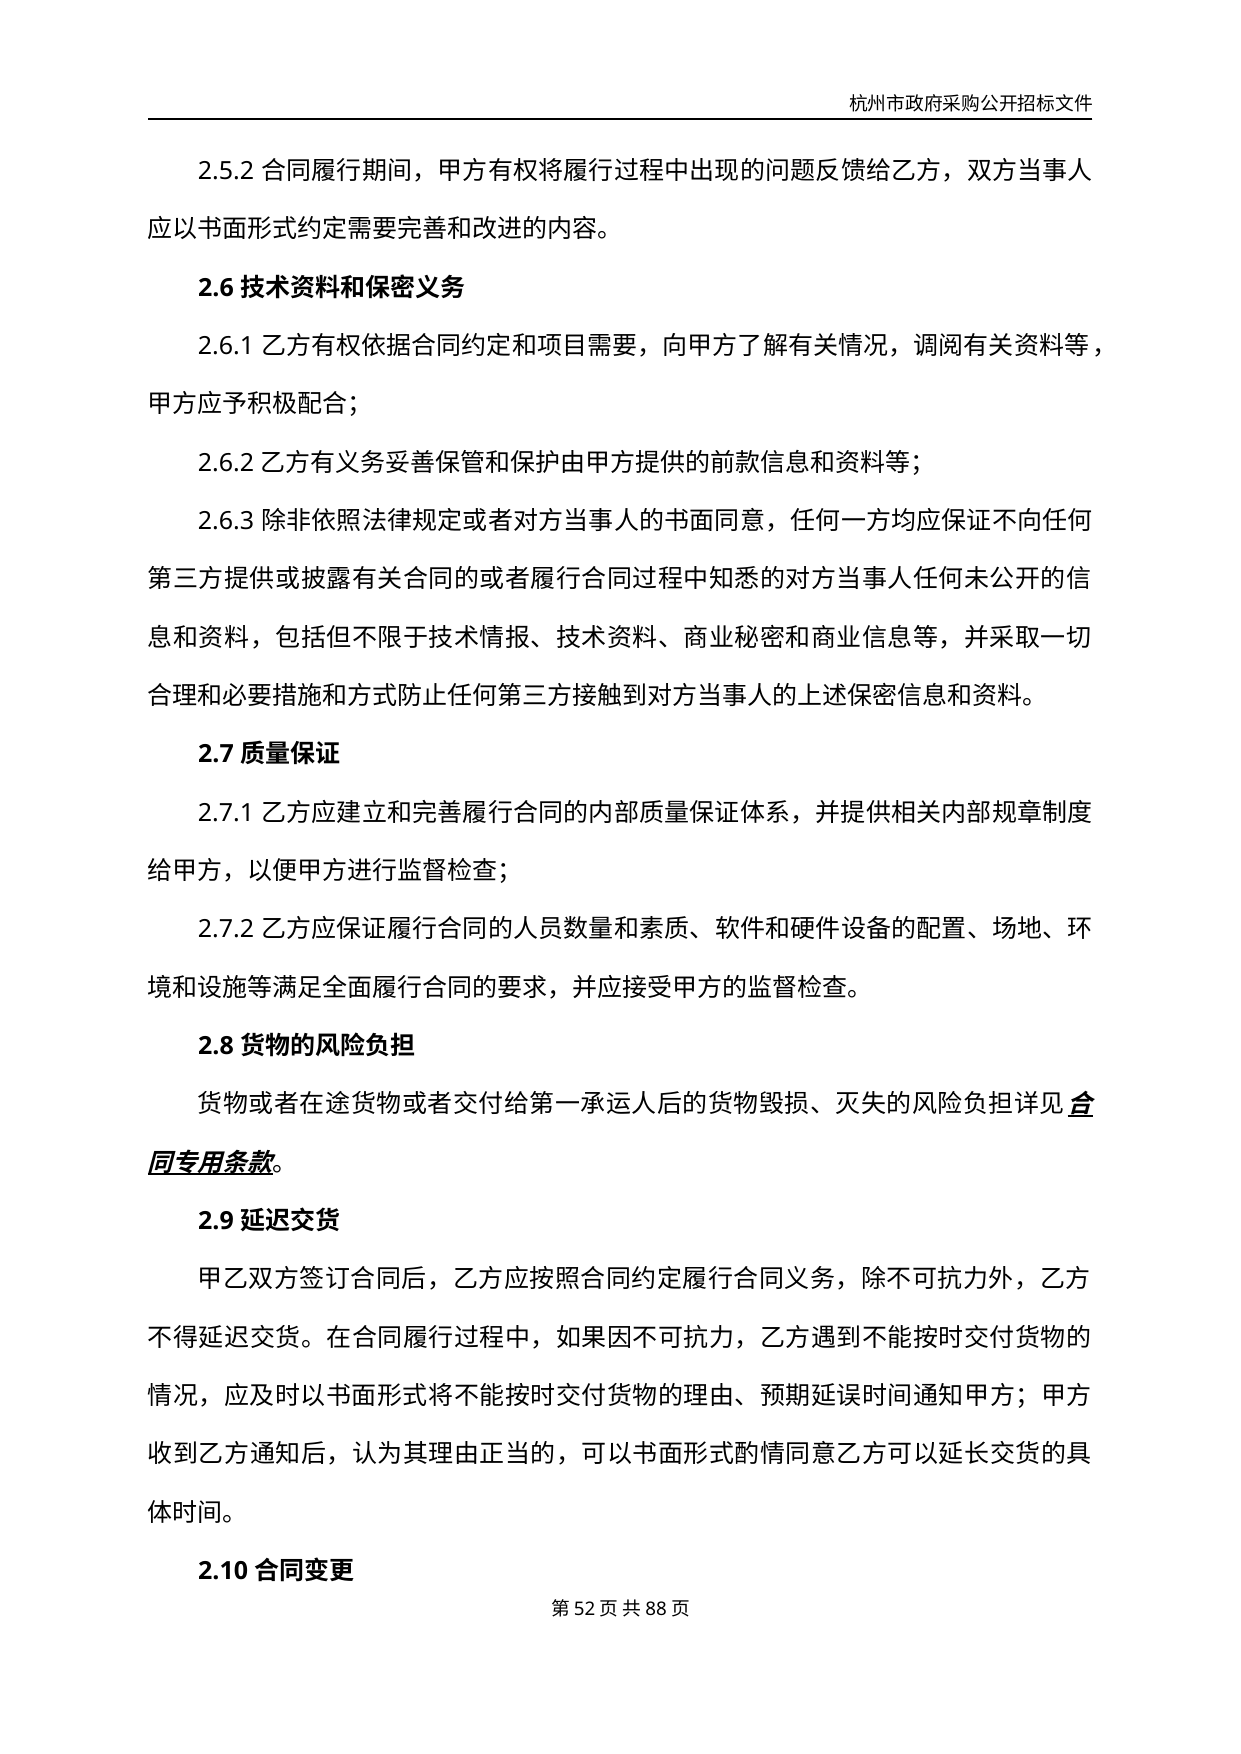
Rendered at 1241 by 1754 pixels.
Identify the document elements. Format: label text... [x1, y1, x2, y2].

text 2.7.1 乙方应建立和完善履行合同的内部质量保证体系，并提供相关内部规章制度给甲方，以便甲方进行监督检查； [148, 774, 1092, 891]
text 2.7 质量保证 [148, 716, 1092, 774]
text 2.6.1 乙方有权依据合同约定和项目需要，向甲方了解有关情况，调阅有关资料等，甲方应予积极配合； [148, 308, 1092, 424]
text 2.6.2 乙方有义务妥善保管和保护由甲方提供的前款信息和资料等； [148, 424, 1092, 483]
text 甲乙双方签订合同后，乙方应按照合同约定履行合同义务，除不可抗力外，乙方不得延迟交货。在合同履行过程中，如果因不可抗力，乙方遇到不能按时交付货物的情况，应及时以书面形式将不能按时交付货物的理由、预期延误时间通知甲方；甲方收到乙方通知后，认为其理由正当的，可以书面形式酌情同意乙方可以延长交货的具体时间。 [148, 1241, 1092, 1533]
text 2.9 延迟交货 [148, 1183, 1092, 1241]
text 货物或者在途货物或者交付给第一承运人后的货物毁损、灭失的风险负担详见合同专用条款。 [148, 1066, 1092, 1183]
text 2.10 合同变更 [148, 1533, 1092, 1591]
text 2.5.2 合同履行期间，甲方有权将履行过程中出现的问题反馈给乙方，双方当事人应以书面形式约定需要完善和改进的内容。 [148, 133, 1092, 249]
text 2.8 货物的风险负担 [148, 1008, 1092, 1066]
text 2.7.2 乙方应保证履行合同的人员数量和素质、软件和硬件设备的配置、场地、环境和设施等满足全面履行合同的要求，并应接受甲方的监督检查。 [148, 891, 1092, 1008]
text 2.6 技术资料和保密义务 [148, 249, 1092, 308]
text 2.6.3 除非依照法律规定或者对方当事人的书面同意，任何一方均应保证不向任何第三方提供或披露有关合同的或者履行合同过程中知悉的对方当事人任何未公开的信息和资料，包括但不限于技术情报、技术资料、商业秘密和商业信息等，并采取一切合理和必要措施和方式防止任何第三方接触到对方当事人的上述保密信息和资料。 [148, 483, 1092, 716]
